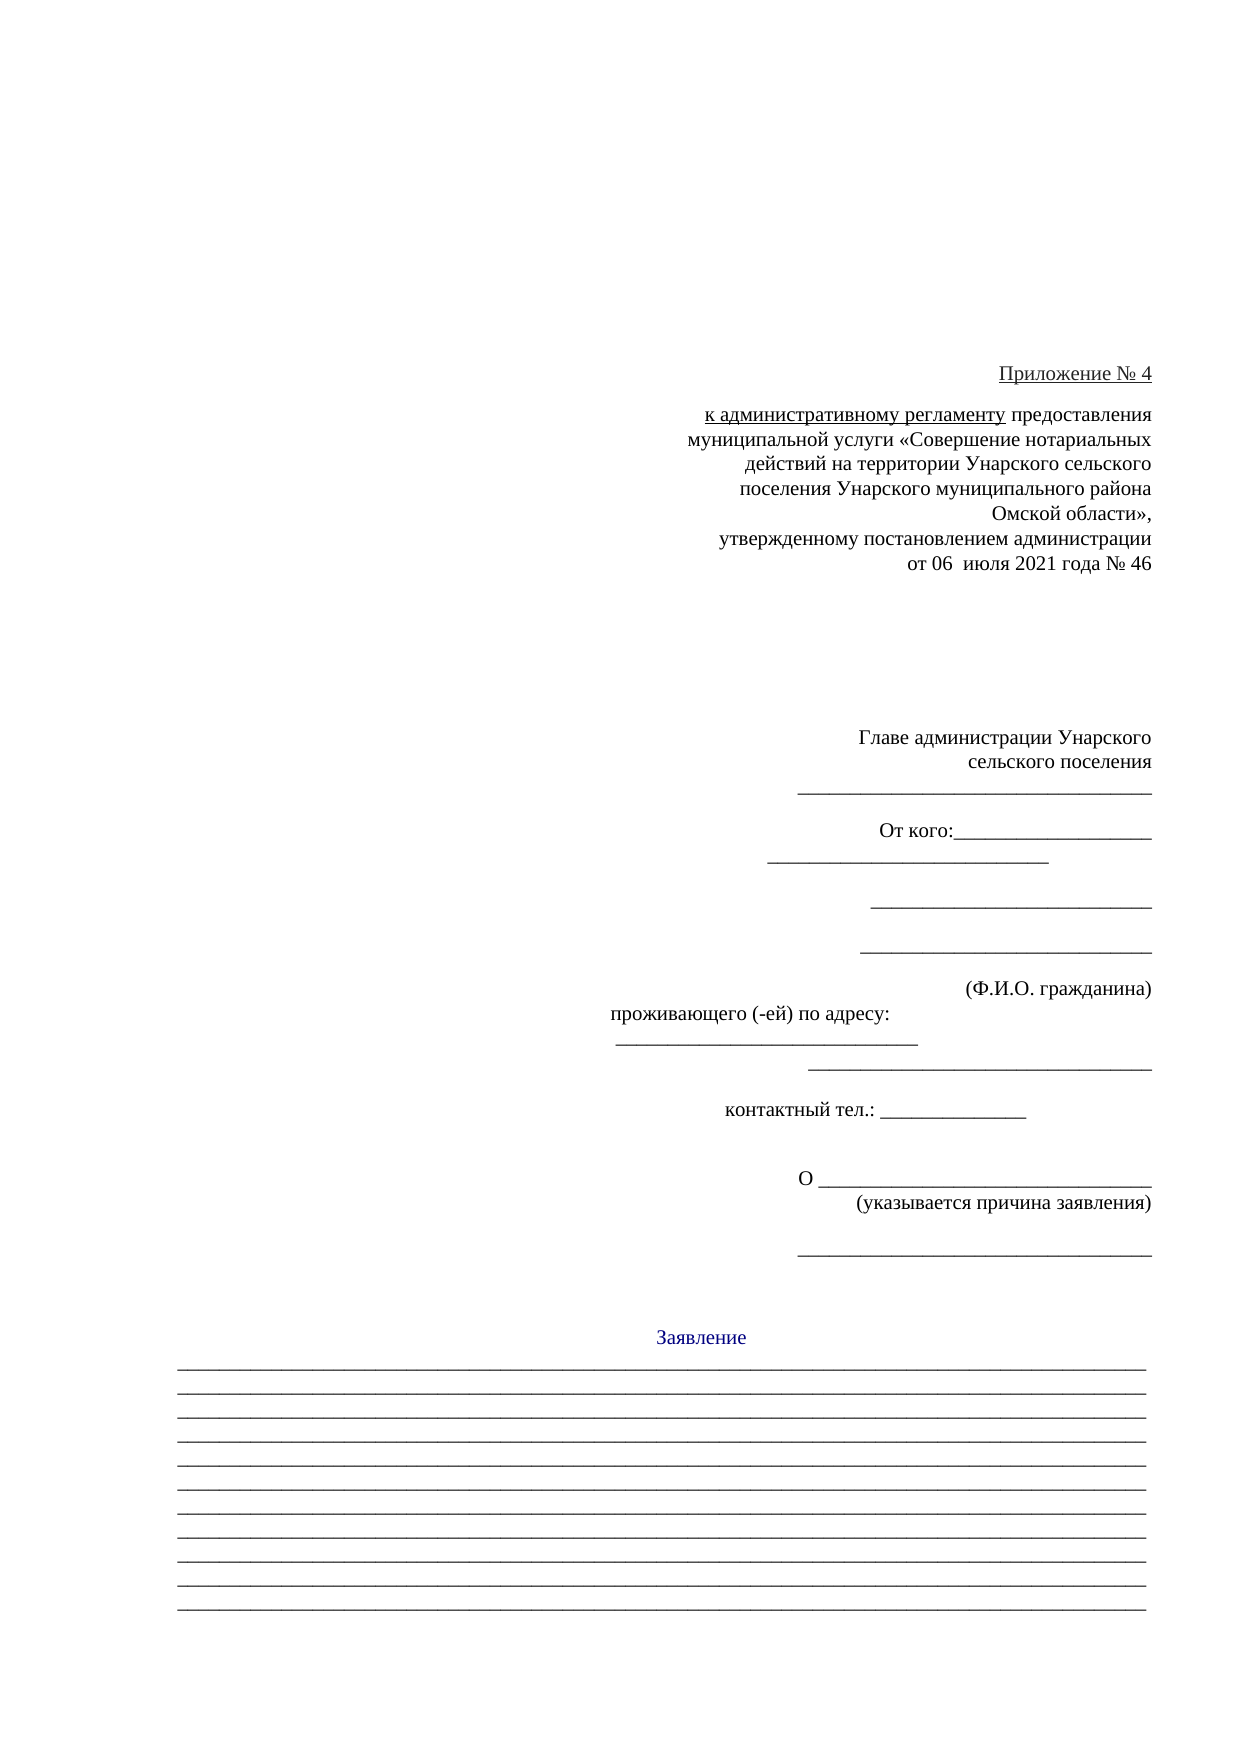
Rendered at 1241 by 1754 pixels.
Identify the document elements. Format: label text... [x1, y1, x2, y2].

text Главе администрации Унарского сельского поселения [683, 724, 1152, 773]
text __________________________________ [177, 1235, 1152, 1259]
text утвержденному постановлением администрации [118, 525, 1152, 550]
text Приложение № 4 [177, 361, 1152, 385]
text ___________________________ [177, 842, 1152, 866]
text (указывается причина заявления) [177, 1190, 1152, 1214]
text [177, 1349, 1152, 1613]
text _________________________________ [177, 1048, 1152, 1073]
text от 06 июля 2021 года № 46 [118, 550, 1152, 574]
text ____________________________ [177, 931, 1152, 956]
text _____________________________ [177, 1024, 1152, 1048]
text Омской области», [118, 500, 1152, 525]
text __________________________________ [177, 773, 1152, 797]
text поселения Унарского муниципального района [118, 475, 1152, 500]
text О ________________________________ [177, 1166, 1152, 1190]
text (Ф.И.О. гражданина) [177, 976, 1152, 1000]
text ___________________________ [177, 887, 1152, 911]
text проживающего (-ей) по адресу: [177, 1000, 1152, 1024]
text действий на территории Унарского сельского [118, 451, 1152, 475]
text Заявление [177, 1325, 1152, 1349]
text к административному регламенту предоставления [118, 401, 1152, 426]
text От кого:___________________ [177, 818, 1152, 842]
text контактный тел.: ______________ [177, 1097, 1152, 1121]
text муниципальной услуги «Совершение нотариальных [118, 426, 1152, 451]
